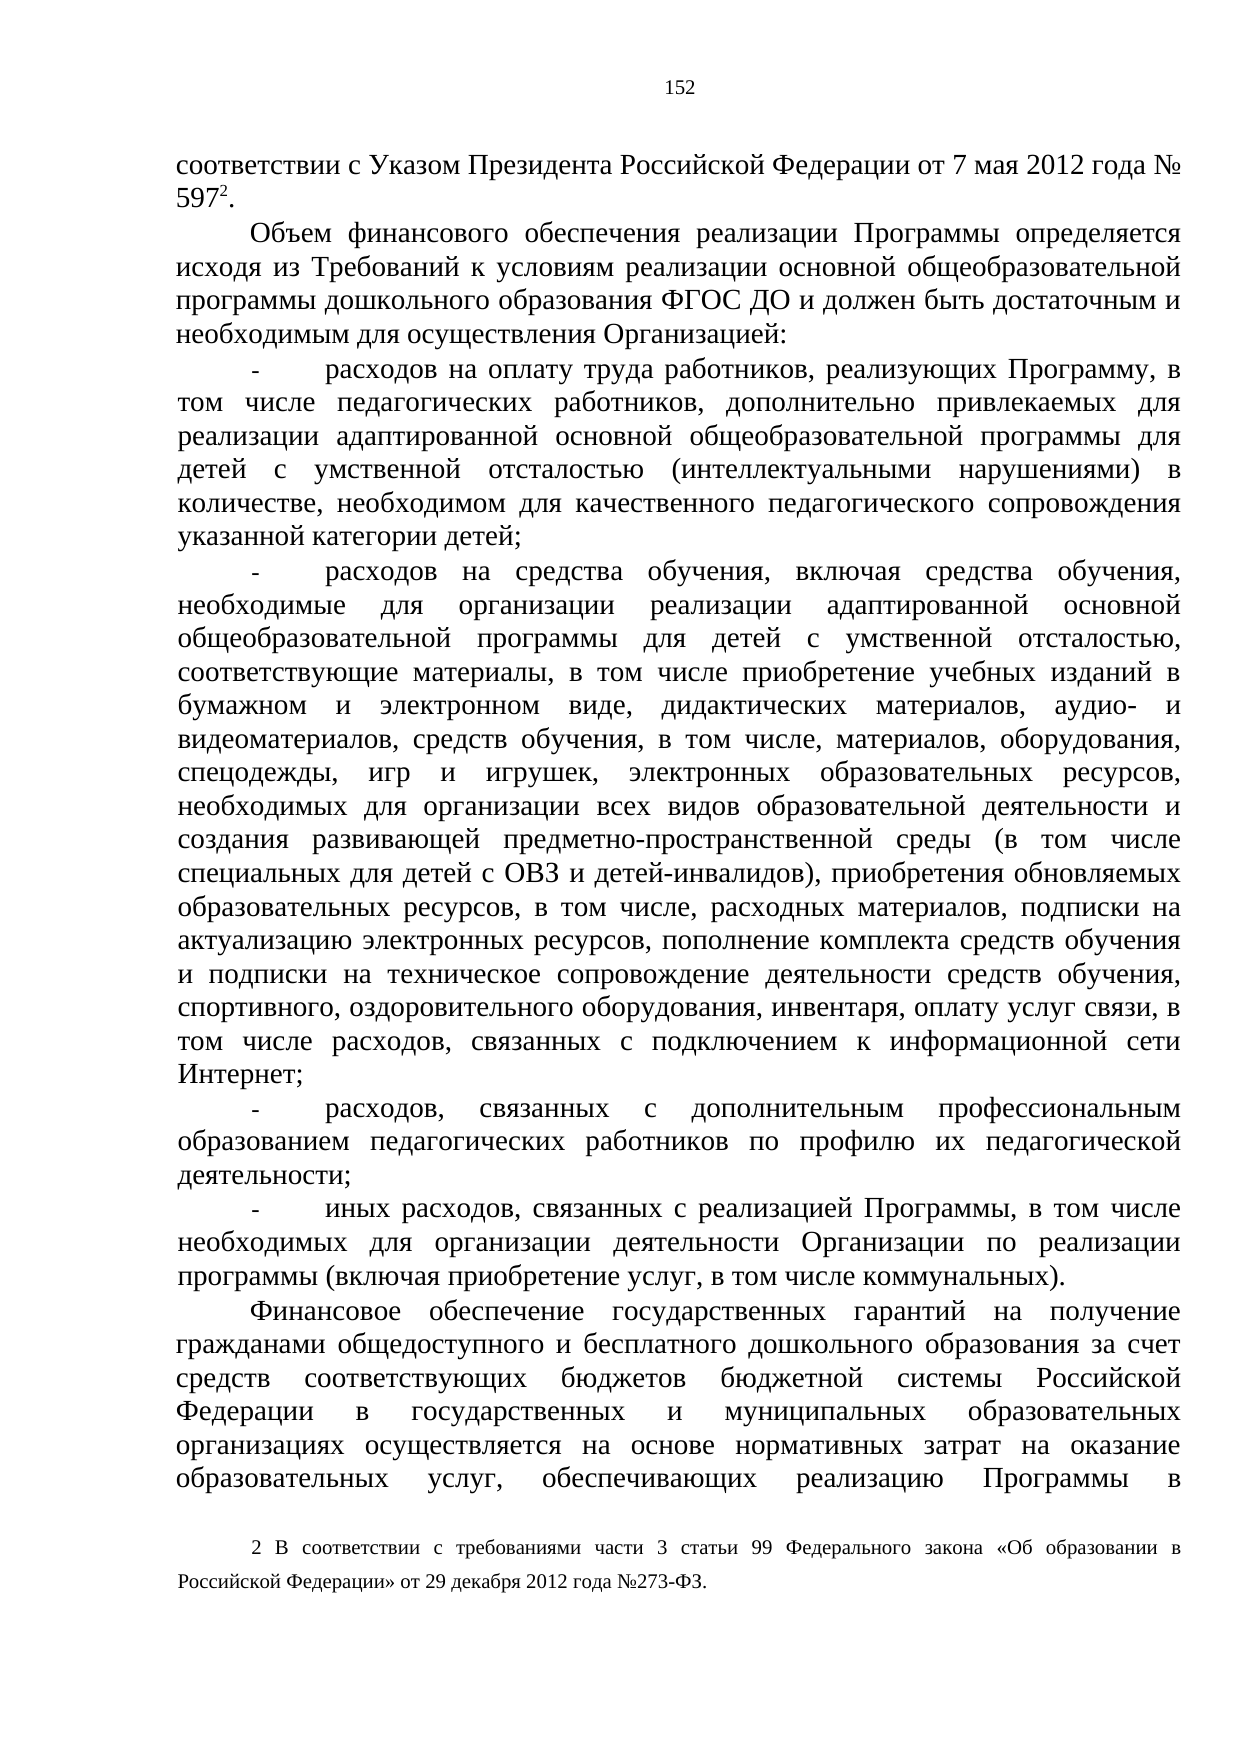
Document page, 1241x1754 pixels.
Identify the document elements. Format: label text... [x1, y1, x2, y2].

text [176, 147, 1182, 214]
text Объем финансового обеспечения реализации Программы определяется исходя из Требований к условиям реализации основной общеобразовательной программы дошкольного образования ФГОС ДО и должен быть достаточным и необходимым для осуществления Организацией: [176, 215, 1182, 349]
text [176, 1293, 1182, 1494]
list расходов на оплату труда работников, реализующих Программу, в том числе педагогических работников, дополнительно привлекаемых для реализации адаптированной основной общеобразовательной программы для детей с умственной отсталостью (интеллектуальными нарушениями) в количестве, необходимом для качественного педагогического сопровождения указанной категории детей; [177, 351, 1182, 552]
list расходов на средства обучения, включая средства обучения, необходимые для организации реализации адаптированной основной общеобразовательной программы для детей с умственной отсталостью, соответствующие материалы, в том числе приобретение учебных изданий в бумажном и электронном виде, дидактических материалов, аудио- и видеоматериалов, средств обучения, в том числе, материалов, оборудования, спецодежды, игр и игрушек, электронных образовательных ресурсов, необходимых для организации всех видов образовательной деятельности и создания развивающей предметно-пространственной среды (в том числе специальных для детей с ОВЗ и детей-инвалидов), приобретения обновляемых образовательных ресурсов, в том числе, расходных материалов, подписки на актуализацию электронных ресурсов, пополнение комплекта средств обучения и подписки на техническое сопровождение деятельности средств обучения, спортивного, оздоровительного оборудования, инвентаря, оплату услуг связи, в том числе расходов, связанных с подключением к информационной сети Интернет; [177, 553, 1182, 1090]
list расходов, связанных с дополнительным профессиональным образованием педагогических работников по профилю их педагогической деятельности; [177, 1090, 1182, 1191]
list иных расходов, связанных с реализацией Программы, в том числе необходимых для организации деятельности Организации по реализации программы (включая приобретение услуг, в том числе коммунальных). [177, 1191, 1182, 1291]
